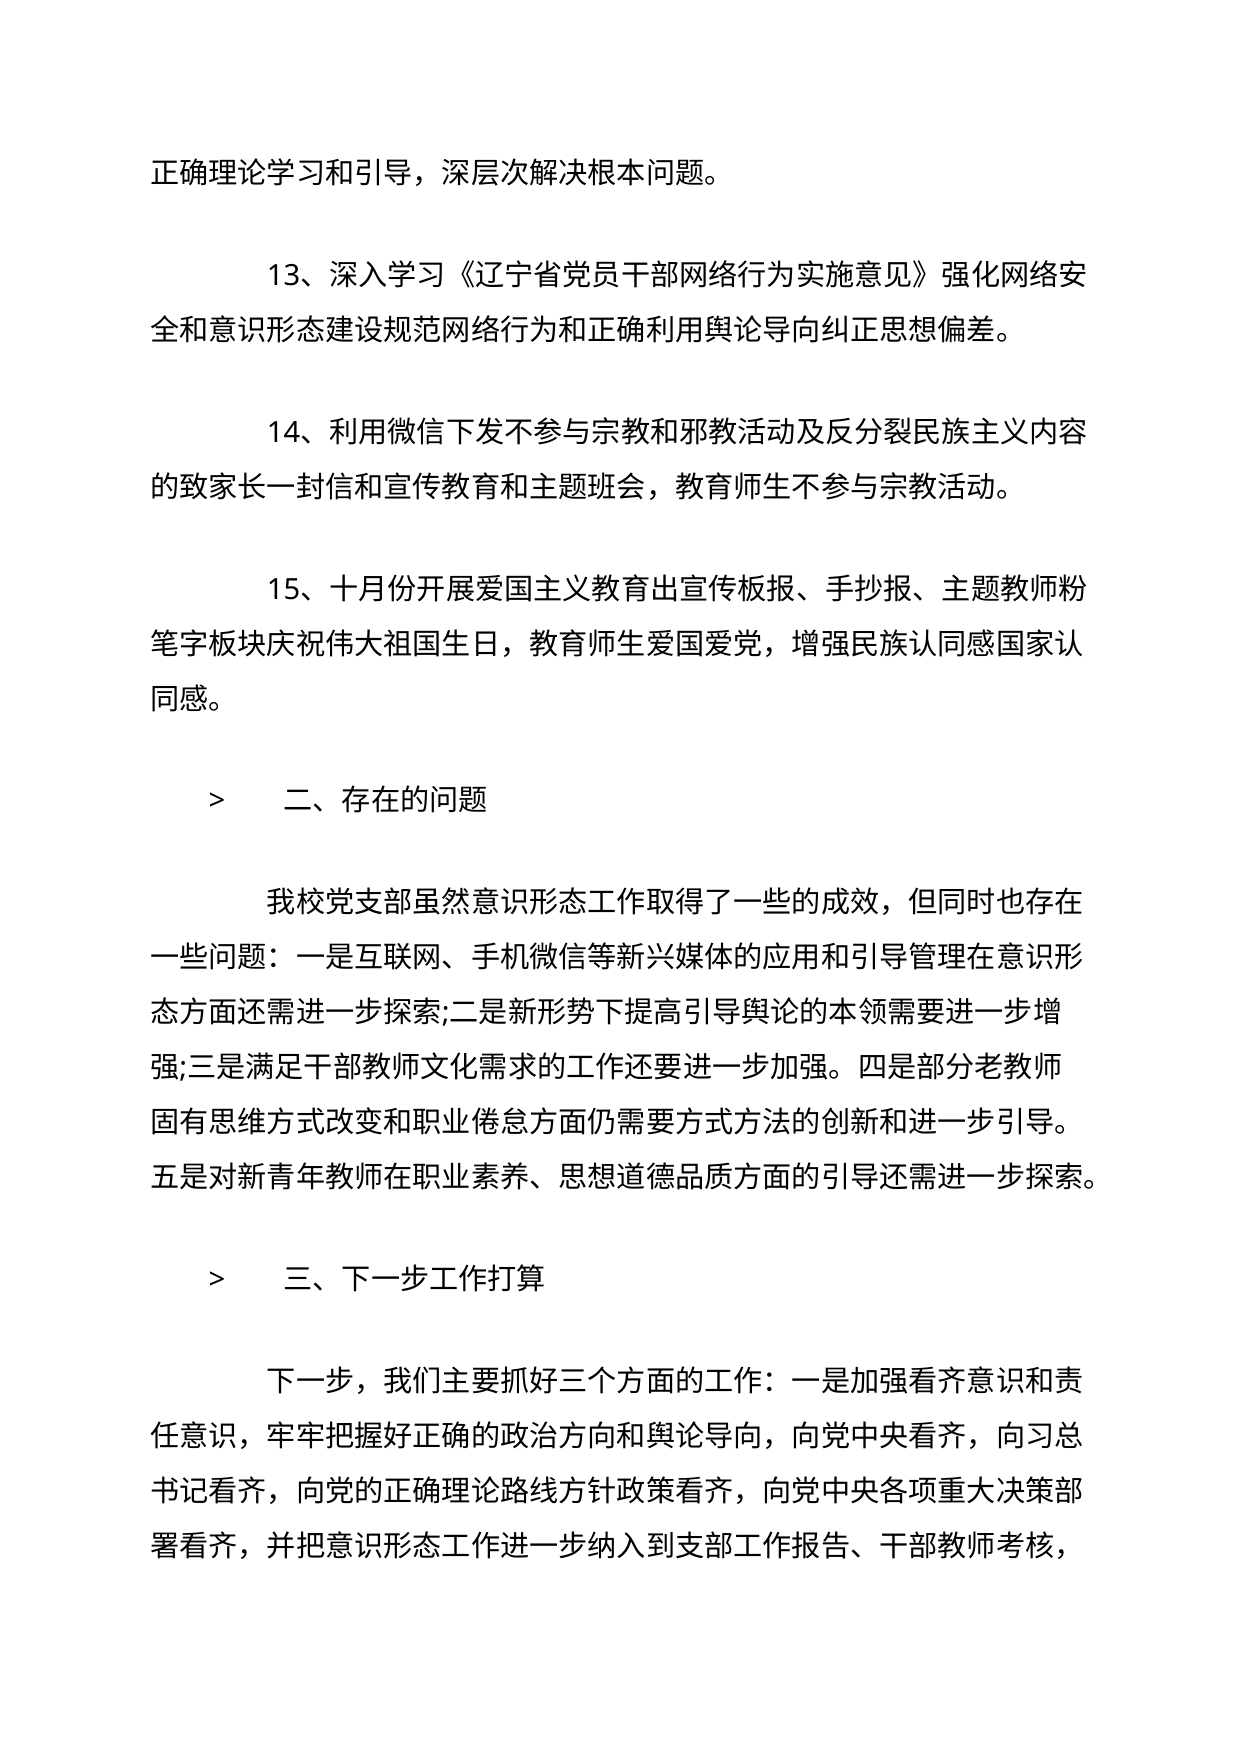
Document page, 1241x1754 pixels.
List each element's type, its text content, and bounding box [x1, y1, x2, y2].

text 15、十月份开展爱国主义教育出宣传板报、手抄报、主题教师粉笔字板块庆祝伟大祖国生日，教育师生爱国爱党，增强民族认同感国家认同感。 [150, 565, 1090, 717]
text > 三、下一步工作打算 [150, 1255, 1090, 1298]
text 14、利用微信下发不参与宗教和邪教活动及反分裂民族主义内容的致家长一封信和宣传教育和主题班会，教育师生不参与宗教活动。 [150, 408, 1090, 506]
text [150, 150, 1090, 192]
text 我校党支部虽然意识形态工作取得了一些的成效，但同时也存在一些问题：一是互联网、手机微信等新兴媒体的应用和引导管理在意识形态方面还需进一步探索;二是新形势下提高引导舆论的本领需要进一步增强;三是满足干部教师文化需求的工作还要进一步加强。四是部分老教师固有思维方式改变和职业倦怠方面仍需要方式方法的创新和进一步引导。五是对新青年教师在职业素养、思想道德品质方面的引导还需进一步探索。 [150, 879, 1090, 1196]
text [150, 1357, 1090, 1564]
text > 二、存在的问题 [150, 777, 1090, 819]
text 13、深入学习《辽宁省党员干部网络行为实施意见》强化网络安全和意识形态建设规范网络行为和正确利用舆论导向纠正思想偏差。 [150, 252, 1090, 349]
